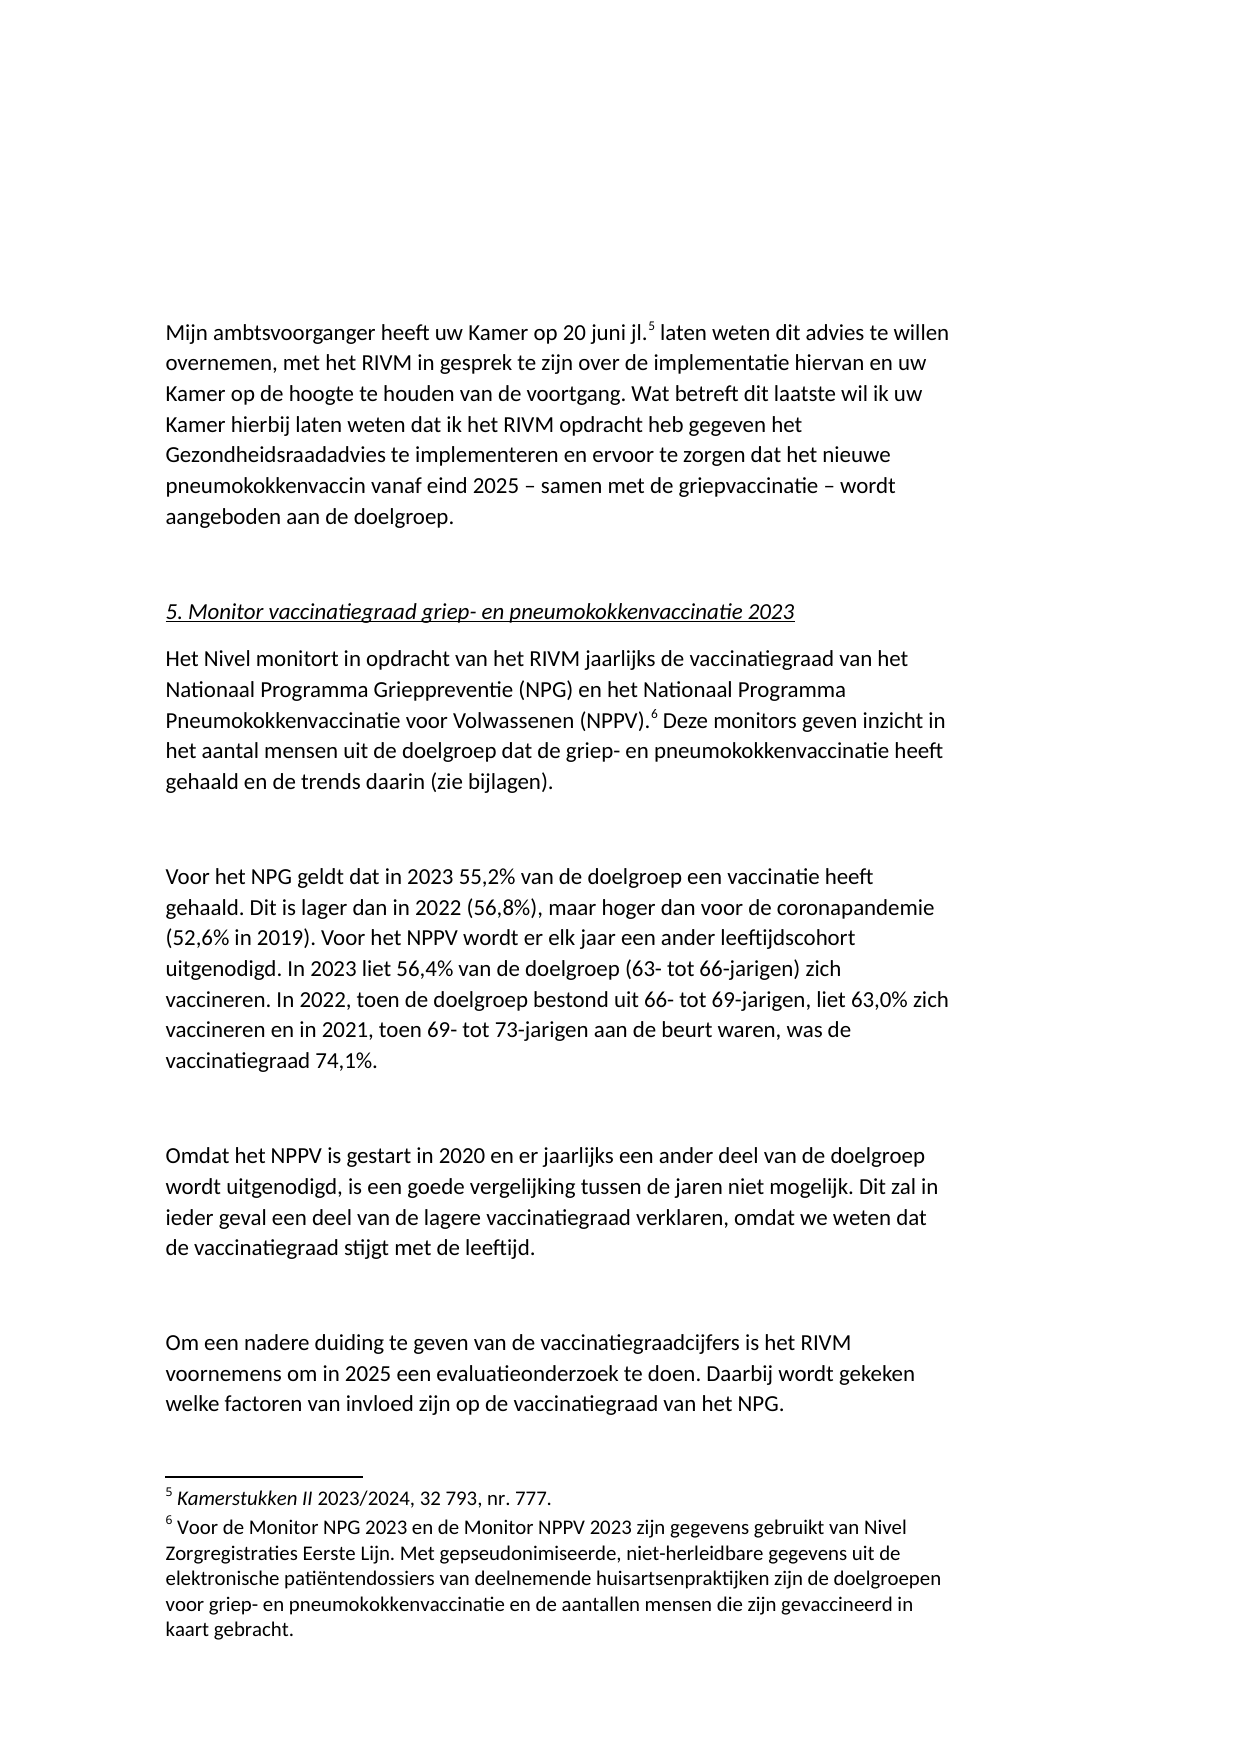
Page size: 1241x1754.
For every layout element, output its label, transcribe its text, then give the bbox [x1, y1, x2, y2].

text Het Nivel monitort in opdracht van het RIVM jaarlijks de vaccinatiegraad van het Nationaal Programma Grieppreventie (NPG) en het Nationaal Programma Pneumokokkenvaccinatie voor Volwassenen (NPPV). Deze monitors geven inzicht in het aantal mensen uit de doelgroep dat de griep- en pneumokokkenvaccinatie heeft gehaald en de trends daarin (zie bijlagen). [165, 644, 951, 795]
text Mijn ambtsvoorganger heeft uw Kamer op 20 juni jl. laten weten dit advies te willen overnemen, met het RIVM in gesprek te zijn over de implementatie hiervan en uw Kamer op de hoogte te houden van de voortgang. Wat betreft dit laatste wil ik uw Kamer hierbij laten weten dat ik het RIVM opdracht heb gegeven het Gezondheidsraadadvies te implementeren en ervoor te zorgen dat het nieuwe pneumokokkenvaccin vanaf eind 2025 – samen met de griepvaccinatie – wordt aangeboden aan de doelgroep. [165, 318, 951, 530]
text Voor het NPG geldt dat in 2023 55,2% van de doelgroep een vaccinatie heeft gehaald. Dit is lager dan in 2022 (56,8%), maar hoger dan voor de coronapandemie (52,6% in 2019). Voor het NPPV wordt er elk jaar een ander leeftijdscohort uitgenodigd. In 2023 liet 56,4% van de doelgroep (63- tot 66-jarigen) zich vaccineren. In 2022, toen de doelgroep bestond uit 66- tot 69-jarigen, liet 63,0% zich vaccineren en in 2021, toen 69- tot 73-jarigen aan de beurt waren, was de vaccinatiegraad 74,1%. [165, 862, 951, 1074]
text Om een nadere duiding te geven van de vaccinatiegraadcijfers is het RIVM voornemens om in 2025 een evaluatieonderzoek te doen. Daarbij wordt gekeken welke factoren van invloed zijn op de vaccinatiegraad van het NPG. [165, 1328, 951, 1418]
text 5. Monitor vaccinatiegraad griep- en pneumokokkenvaccinatie 2023 [165, 597, 951, 625]
text Omdat het NPPV is gestart in 2020 en er jaarlijks een ander deel van de doelgroep wordt uitgenodigd, is een goede vergelijking tussen de jaren niet mogelijk. Dit zal in ieder geval een deel van de lagere vaccinatiegraad verklaren, omdat we weten dat de vaccinatiegraad stijgt met de leeftijd. [165, 1141, 951, 1261]
